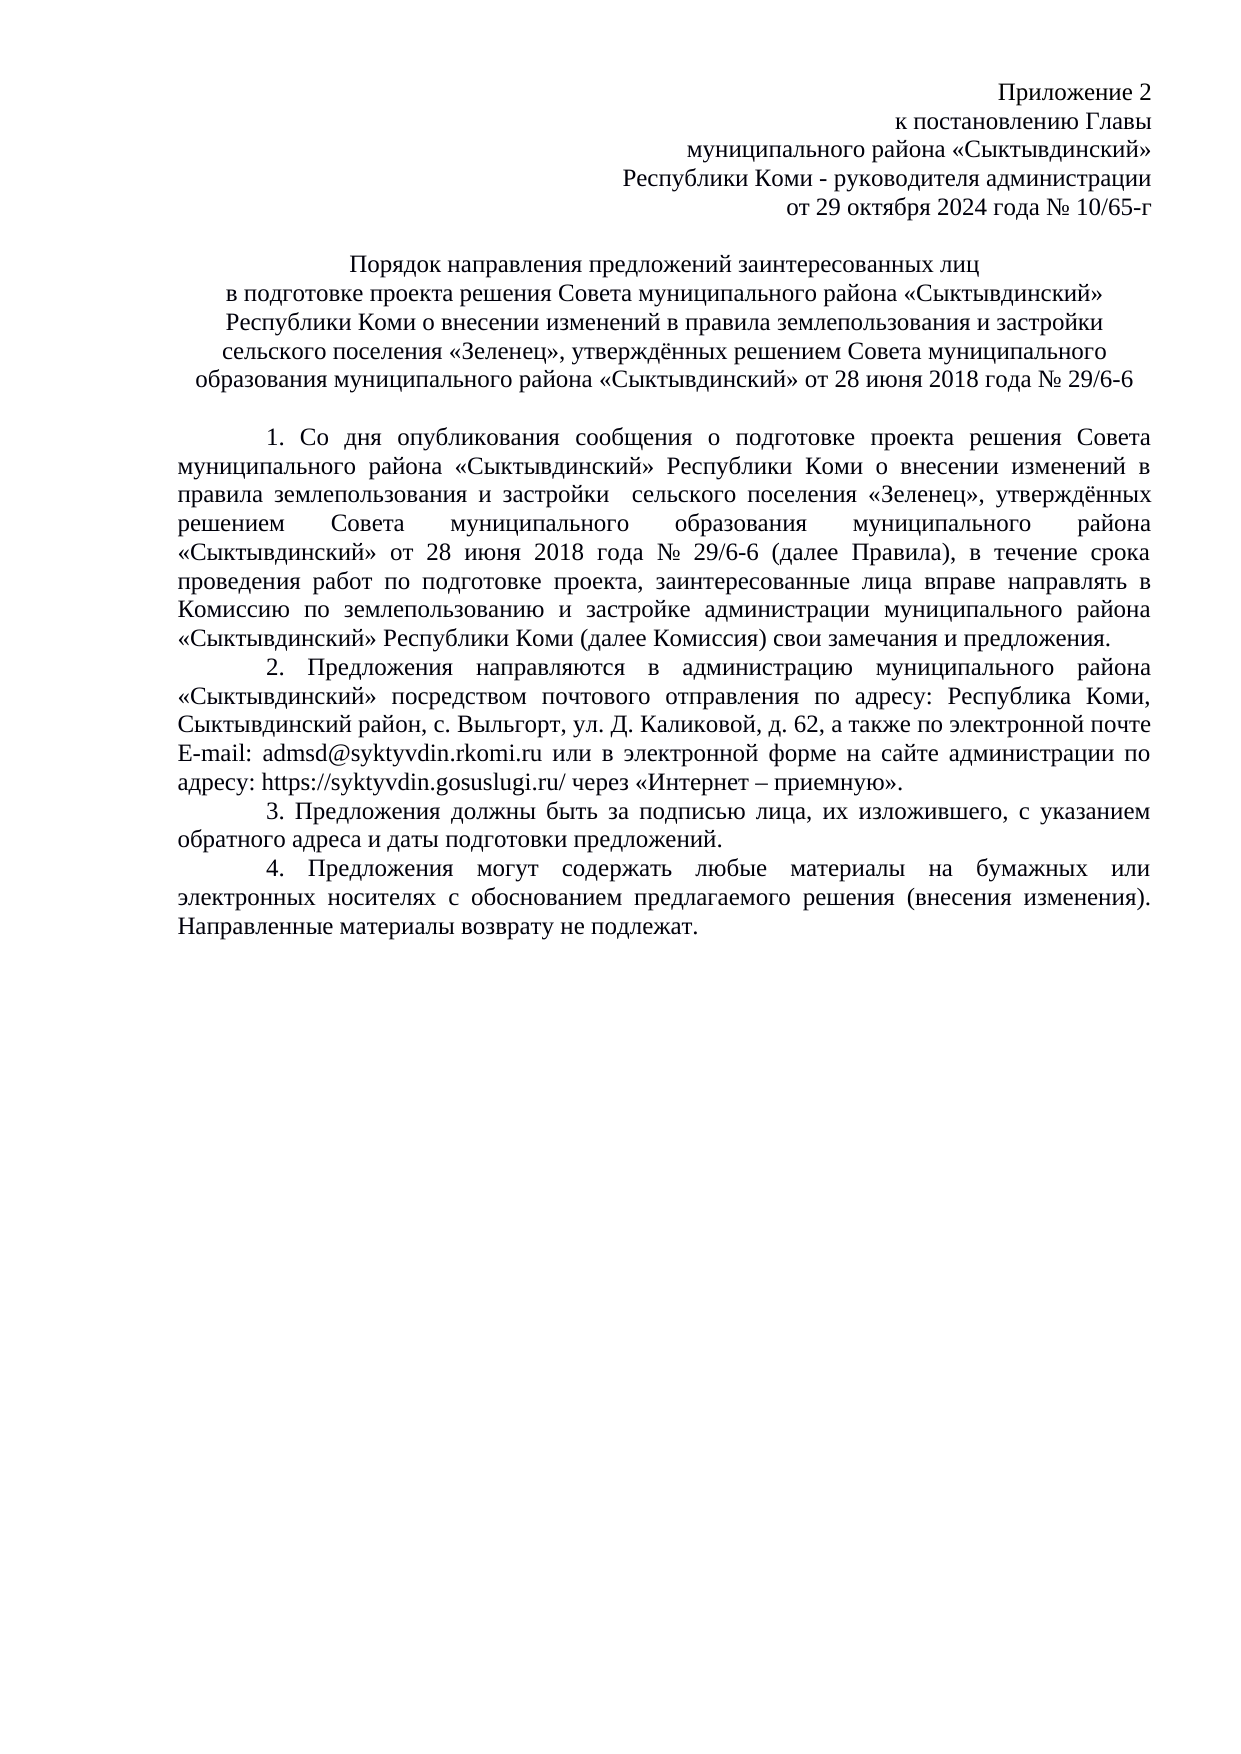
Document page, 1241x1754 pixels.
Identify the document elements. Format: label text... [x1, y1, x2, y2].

text к постановлению Главы [721, 106, 1152, 134]
text в подготовке проекта решения Совета муниципального района «Сыктывдинский» Республики Коми о внесении изменений в правила землепользования и застройки сельского поселения «Зеленец», утверждённых решением Совета муниципального образования муниципального района «Сыктывдинский» от 28 июня 2018 года № 29/6-6 [177, 278, 1152, 393]
text Порядок направления предложений заинтересованных лиц [177, 249, 1152, 278]
text Приложение 2 [177, 77, 1152, 106]
text Республики Коми - руководителя администрации [183, 163, 1152, 192]
text 3. Предложения должны быть за подписью лица, их изложившего, с указанием обратного адреса и даты подготовки предложений. [177, 796, 1152, 853]
text муниципального района «Сыктывдинский» [183, 134, 1152, 163]
text 4. Предложения могут содержать любые материалы на бумажных или электронных носителях с обоснованием предлагаемого решения (внесения изменения). Направленные материалы возврату не подлежат. [177, 853, 1152, 939]
text от 29 октября 2024 года № 10/65-г [183, 192, 1152, 221]
text 2. Предложения направляются в администрацию муниципального района «Сыктывдинский» посредством почтового отправления по адресу: Республика Коми, Сыктывдинский район, с. Выльгорт, ул. Д. Каликовой, д. 62, а также по электронной почте E-mail: admsd@syktyvdin.rkomi.ru или в электронной форме на сайте администрации по адресу: https://syktyvdin.gosuslugi.ru/ через «Интернет – приемную». [177, 652, 1152, 796]
text 1. Со дня опубликования сообщения о подготовке проекта решения Совета муниципального района «Сыктывдинский» Республики Коми о внесении изменений в правила землепользования и застройки сельского поселения «Зеленец», утверждённых решением Совета муниципального образования муниципального района «Сыктывдинский» от 28 июня 2018 года № 29/6-6 (далее Правила), в течение срока проведения работ по подготовке проекта, заинтересованные лица вправе направлять в Комиссию по землепользованию и застройке администрации муниципального района «Сыктывдинский» Республики Коми (далее Комиссия) свои замечания и предложения. [177, 422, 1152, 652]
